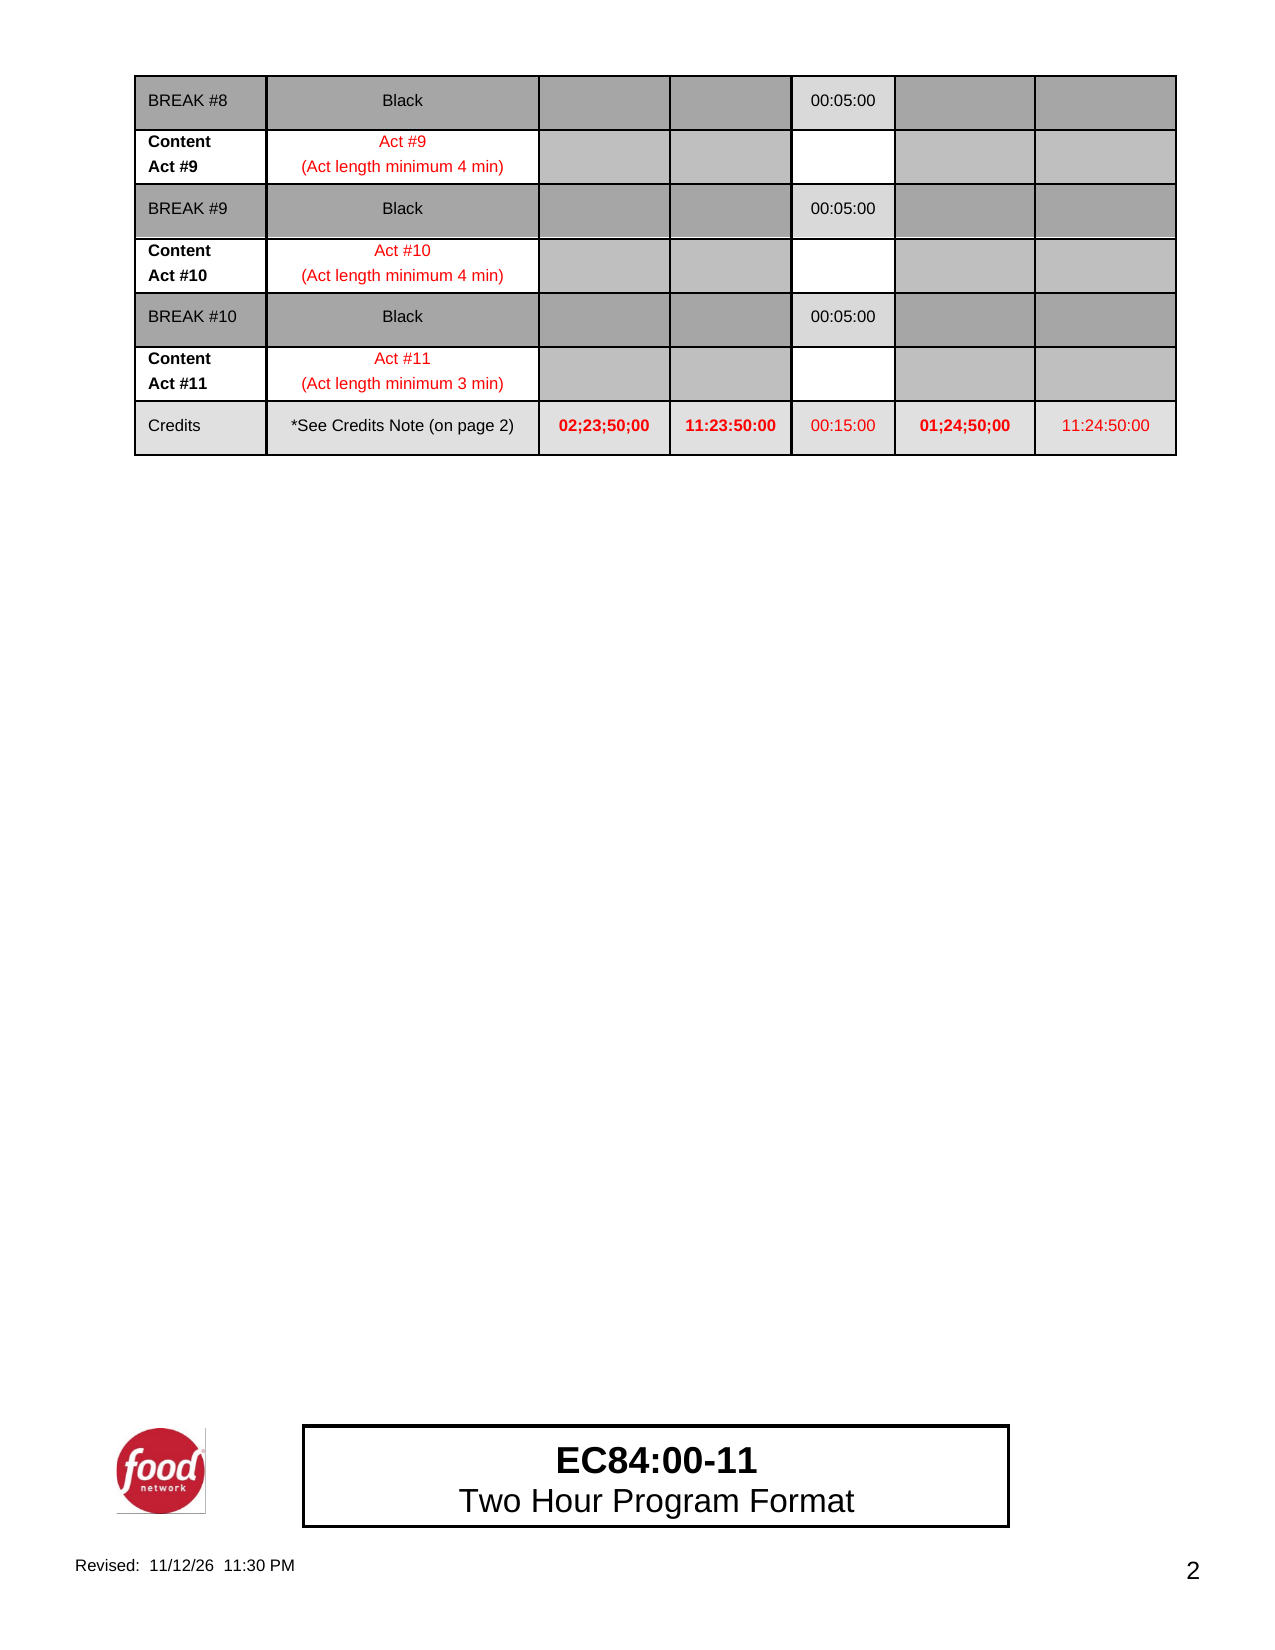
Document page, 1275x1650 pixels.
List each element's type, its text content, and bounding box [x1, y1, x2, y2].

table_cell [671, 240, 790, 292]
table_cell [540, 77, 669, 129]
table_cell [540, 348, 669, 400]
table_cell 02;23;50;00 [540, 402, 669, 454]
table_cell [793, 240, 894, 292]
table_cell [896, 348, 1034, 400]
picture [116, 1428, 206, 1514]
table_cell [671, 185, 790, 237]
table_cell [540, 240, 669, 292]
table_cell 00:05:00 [793, 294, 894, 346]
table_cell *See Credits Note (on page 2) [268, 402, 538, 454]
table_cell 11:24:50:00 [1036, 402, 1175, 454]
table_cell [793, 348, 894, 400]
table_cell Content Act #10 [136, 240, 265, 292]
table_cell [540, 294, 669, 346]
table_cell [1036, 77, 1175, 129]
table_cell [1036, 294, 1175, 346]
table_cell Black [268, 185, 538, 237]
table_cell [540, 185, 669, 237]
table_cell 00:05:00 [793, 185, 894, 237]
table_cell Content Act #11 [136, 348, 265, 400]
table_cell Content Act #9 [136, 131, 265, 183]
table_cell [671, 294, 790, 346]
table_cell Black [268, 294, 538, 346]
table_cell Black [268, 77, 538, 129]
table_cell [671, 131, 790, 183]
table_cell Credits [136, 402, 265, 454]
table_cell [896, 77, 1034, 129]
table_cell [896, 240, 1034, 292]
table_cell [896, 294, 1034, 346]
table_cell BREAK #9 [136, 185, 265, 237]
table_cell [671, 77, 790, 129]
table_cell [896, 131, 1034, 183]
table_cell 01;24;50;00 [896, 402, 1034, 454]
table_cell Act #9 (Act length minimum 4 min) [268, 131, 538, 183]
table_cell 00:05:00 [793, 77, 894, 129]
table_cell [896, 185, 1034, 237]
table_cell [671, 348, 790, 400]
table_cell 00:15:00 [793, 402, 894, 454]
table_cell Act #11 (Act length minimum 3 min) [268, 348, 538, 400]
table_cell [793, 131, 894, 183]
table_cell 11:23:50:00 [671, 402, 790, 454]
table_cell [1036, 185, 1175, 237]
table_cell BREAK #10 [136, 294, 265, 346]
table_cell Act #10 (Act length minimum 4 min) [268, 240, 538, 292]
table_cell BREAK #8 [136, 77, 265, 129]
table_cell [1036, 240, 1175, 292]
table_cell [540, 131, 669, 183]
table_cell [1036, 131, 1175, 183]
table_cell [1036, 348, 1175, 400]
